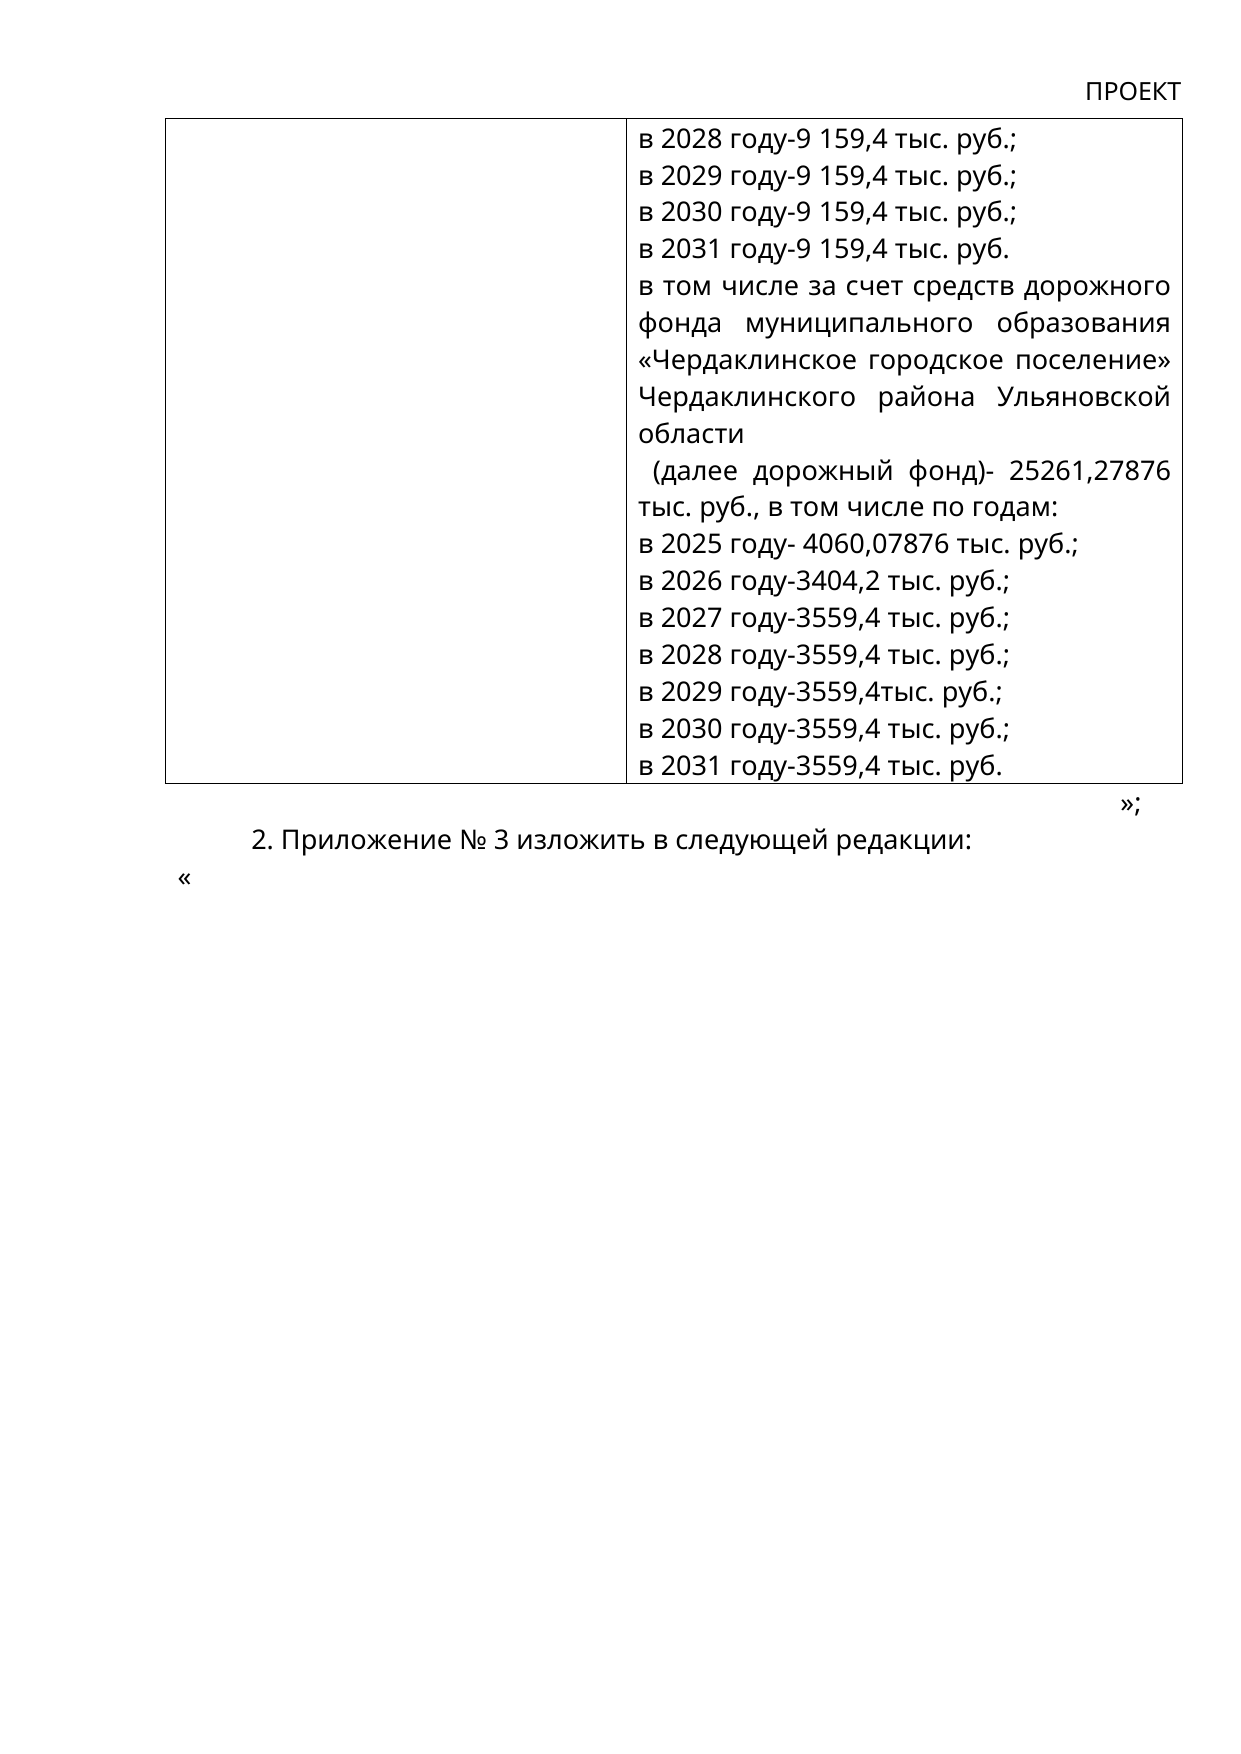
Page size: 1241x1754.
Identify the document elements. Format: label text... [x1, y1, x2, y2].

text 2. Приложение № 3 изложить в следующей редакции: [177, 821, 1181, 858]
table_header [627, 119, 1182, 783]
text « [177, 858, 1181, 894]
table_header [166, 119, 626, 783]
text »; [177, 784, 1181, 821]
